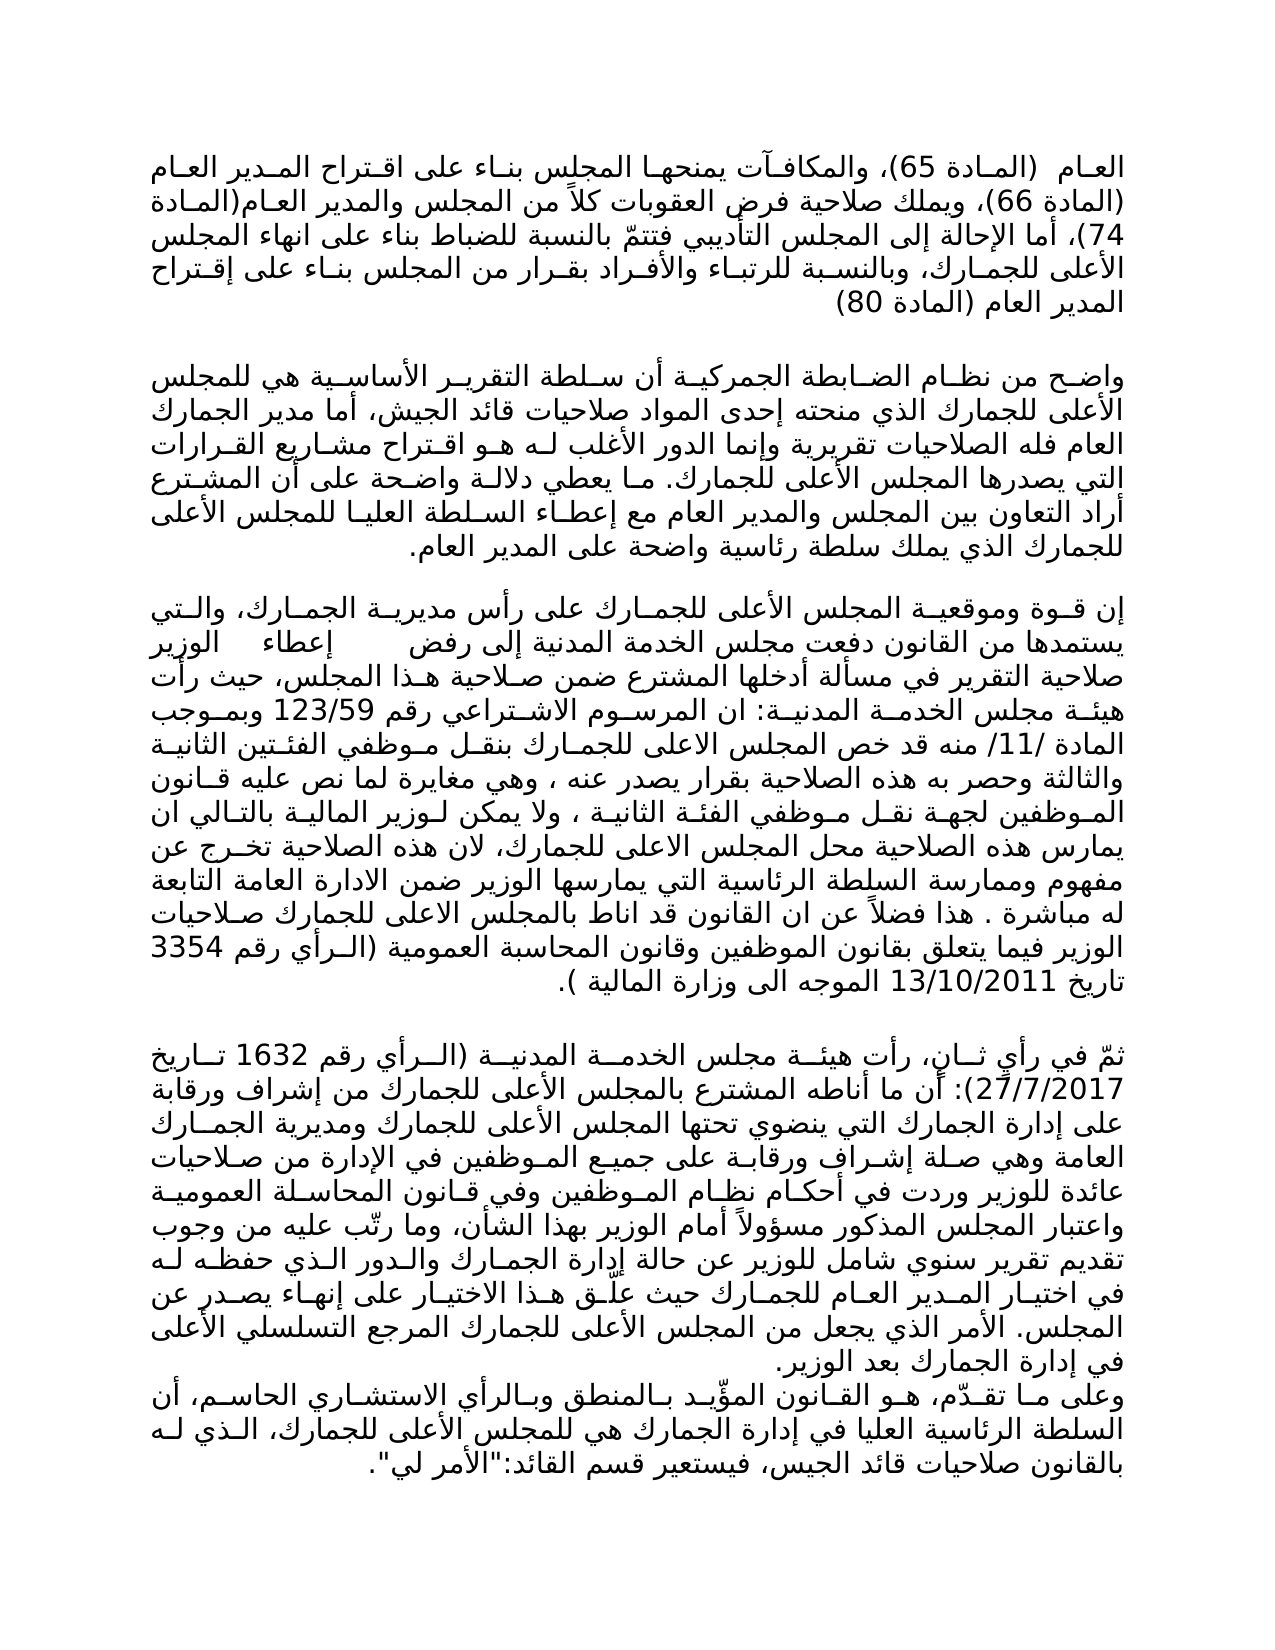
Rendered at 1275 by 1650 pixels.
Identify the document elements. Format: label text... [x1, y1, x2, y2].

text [150, 150, 1125, 320]
text ثمّ في رأيٍ ثانٍ، رأت هيئة مجلس الخدمة المدنية (الرأي رقم 1632 تاريخ 27/7/2017): أن ما أناطه المشترع بالمجلس الأعلى للجمارك من إشراف ورقابة على إدارة الجمارك التي ينضوي تحتها المجلس الأعلى للجمارك ومديرية الجمارك العامة وهي صلة إشراف ورقابة على جميع الموظفين في الإدارة من صلاحيات عائدة للوزير وردت في أحكام نظام الموظفين وفي قانون المحاسلة العمومية واعتبار المجلس المذكور مسؤولاً أمام الوزير بهذا الشأن، وما رتّب عليه من وجوب تقديم تقرير سنوي شامل للوزير عن حالة إدارة الجمارك والدور الذي حفظه له في اختيار المدير العام للجمارك حيث علّق هذا الاختيار على إنهاء يصدر عن المجلس. الأمر الذي يجعل من المجلس الأعلى للجمارك المرجع التسلسلي الأعلى في إدارة الجمارك بعد الوزير. [150, 1038, 1125, 1378]
text إن قوة وموقعية المجلس الأعلى للجمارك على رأس مديرية الجمارك، والتي يستمدها من القانون دفعت مجلس الخدمة المدنية إلى رفض إعطاء الوزير صلاحية التقرير في مسألة أدخلها المشترع ضمن صلاحية هذا المجلس، حيث رأت هيئة مجلس الخدمة المدنية: ان المرسوم الاشتراعي رقم 123/59 وبموجب المادة /11/ منه قد خص المجلس الاعلى للجمارك بنقل موظفي الفئتين الثانية والثالثة وحصر به هذه الصلاحية بقرار يصدر عنه ، وهي مغايرة لما نص عليه قانون الموظفين لجهة نقل موظفي الفئة الثانية ، ولا يمكن لوزير المالية بالتالي ان يمارس هذه الصلاحية محل المجلس الاعلى للجمارك، لان هذه الصلاحية تخرج عن مفهوم وممارسة السلطة الرئاسية التي يمارسها الوزير ضمن الادارة العامة التابعة له مباشرة . هذا فضلاً عن ان القانون قد اناط بالمجلس الاعلى للجمارك صلاحيات الوزير فيما يتعلق بقانون الموظفين وقانون المحاسبة العمومية (الرأي رقم 3354 تاريخ 13/10/2011 الموجه الى وزارة المالية ). [150, 591, 1125, 999]
text وعلى ما تقدّم، هو القانون المؤّيد بالمنطق وبالرأي الاستشاري الحاسم، أن السلطة الرئاسية العليا في إدارة الجمارك هي للمجلس الأعلى للجمارك، الذي له بالقانون صلاحيات قائد الجيس، فيستعير قسم القائد:"الأمر لي". [150, 1378, 1125, 1480]
text واضح من نظام الضابطة الجمركية أن سلطة التقرير الأساسية هي للمجلس الأعلى للجمارك الذي منحته إحدى المواد صلاحيات قائد الجيش، أما مدير الجمارك العام فله الصلاحيات تقريرية وإنما الدور الأغلب له هو اقتراح مشاريع القرارات التي يصدرها المجلس الأعلى للجمارك. ما يعطي دلالة واضحة على أن المشترع أراد التعاون بين المجلس والمدير العام مع إعطاء السلطة العليا للمجلس الأعلى للجمارك الذي يملك سلطة رئاسية واضحة على المدير العام. [150, 359, 1125, 563]
